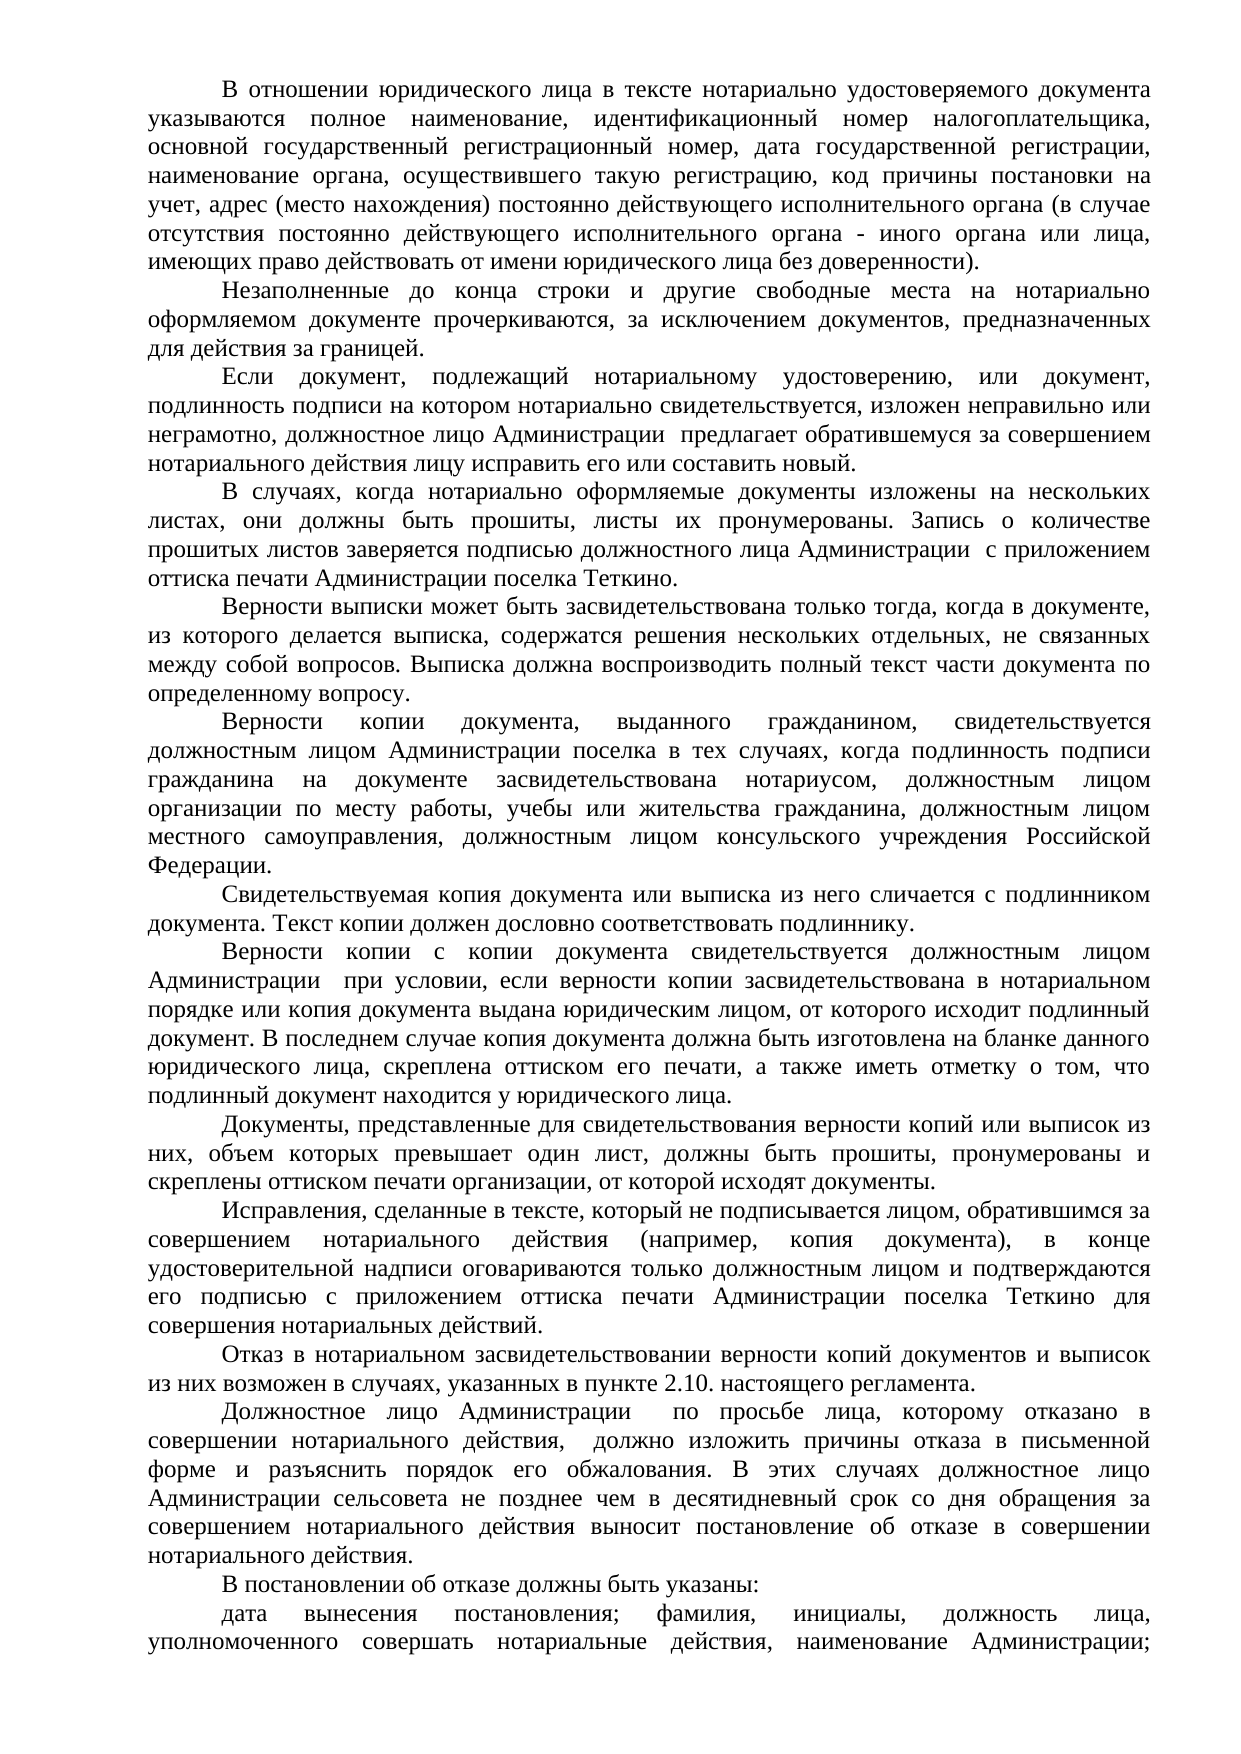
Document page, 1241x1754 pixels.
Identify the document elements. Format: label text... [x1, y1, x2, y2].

text Верности выписки может быть засвидетельствована только тогда, когда в документе, из которого делается выписка, содержатся решения нескольких отдельных, не связанных между собой вопросов. Выписка должна воспроизводить полный текст части документа по определенному вопросу. [148, 591, 1152, 706]
text Верности копии документа, выданного гражданином, свидетельствуется должностным лицом Администрации поселка в тех случаях, когда подлинность подписи гражданина на документе засвидетельствована нотариусом, должностным лицом организации по месту работы, учебы или жительства гражданина, должностным лицом местного самоуправления, должностным лицом консульского учреждения Российской Федерации. [148, 706, 1152, 879]
text Свидетельствуемая копия документа или выписка из него сличается с подлинником документа. Текст копии должен дословно соответствовать подлиннику. [148, 879, 1152, 936]
text В постановлении об отказе должны быть указаны: [148, 1569, 1152, 1598]
text В отношении юридического лица в тексте нотариально удостоверяемого документа указываются полное наименование, идентификационный номер налогоплательщика, основной государственный регистрационный номер, дата государственной регистрации, наименование органа, осуществившего такую регистрацию, код причины постановки на учет, адрес (место нахождения) постоянно действующего исполнительного органа (в случае отсутствия постоянно действующего исполнительного органа - иного органа или лица, имеющих право действовать от имени юридического лица без доверенности). [148, 74, 1152, 275]
text Документы, представленные для свидетельствования верности копий или выписок из них, объем которых превышает один лист, должны быть прошиты, пронумерованы и скреплены оттиском печати организации, от которой исходят документы. [148, 1109, 1152, 1195]
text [148, 1598, 1152, 1655]
text Верности копии с копии документа свидетельствуется должностным лицом Администрации при условии, если верности копии засвидетельствована в нотариальном порядке или копия документа выдана юридическим лицом, от которого исходит подлинный документ. В последнем случае копия документа должна быть изготовлена на бланке данного юридического лица, скреплена оттиском его печати, а также иметь отметку о том, что подлинный документ находится у юридического лица. [148, 936, 1152, 1109]
text Исправления, сделанные в тексте, который не подписывается лицом, обратившимся за совершением нотариального действия (например, копия документа), в конце удостоверительной надписи оговариваются только должностным лицом и подтверждаются его подписью с приложением оттиска печати Администрации поселка Теткино для совершения нотариальных действий. [148, 1195, 1152, 1339]
text Должностное лицо Администрации по просьбе лица, которому отказано в совершении нотариального действия, должно изложить причины отказа в письменной форме и разъяснить порядок его обжалования. В этих случаях должностное лицо Администрации сельсовета не позднее чем в десятидневный срок со дня обращения за совершением нотариального действия выносит постановление об отказе в совершении нотариального действия. [148, 1396, 1152, 1569]
text Если документ, подлежащий нотариальному удостоверению, или документ, подлинность подписи на котором нотариально свидетельствуется, изложен неправильно или неграмотно, должностное лицо Администрации предлагает обратившемуся за совершением нотариального действия лицу исправить его или составить новый. [148, 361, 1152, 476]
text Отказ в нотариальном засвидетельствовании верности копий документов и выписок из них возможен в случаях, указанных в пункте 2.10. настоящего регламента. [148, 1339, 1152, 1396]
text Незаполненные до конца строки и другие свободные места на нотариально оформляемом документе прочеркиваются, за исключением документов, предназначенных для действия за границей. [148, 275, 1152, 361]
text В случаях, когда нотариально оформляемые документы изложены на нескольких листах, они должны быть прошиты, листы их пронумерованы. Запись о количестве прошитых листов заверяется подписью должностного лица Администрации с приложением оттиска печати Администрации поселка Теткино. [148, 476, 1152, 591]
